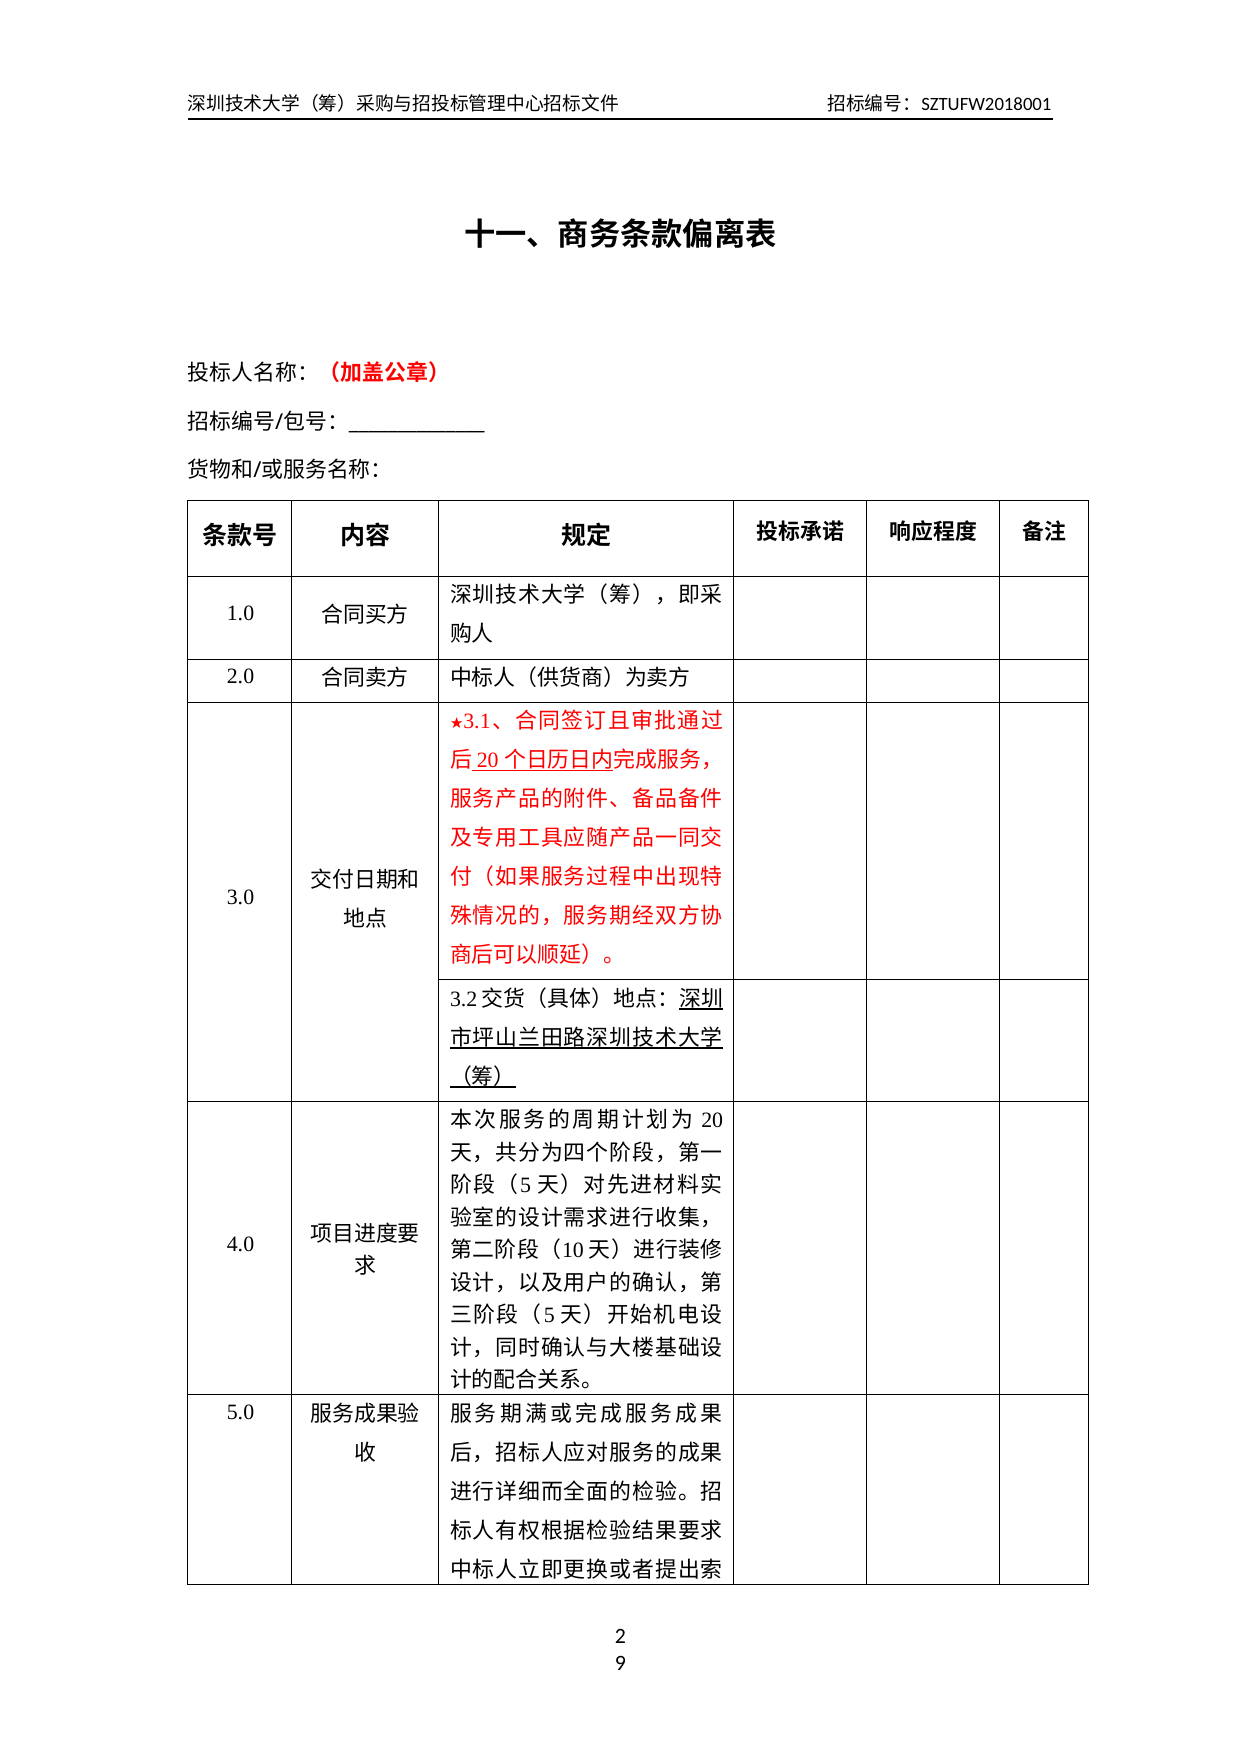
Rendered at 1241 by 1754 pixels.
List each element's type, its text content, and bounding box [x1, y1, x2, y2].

table_cell [1000, 660, 1088, 702]
table_header 条款号 [188, 501, 291, 576]
table_cell [1000, 577, 1088, 658]
table_header 内容 [292, 501, 438, 576]
table_cell [867, 1102, 999, 1394]
table_cell [188, 703, 291, 1101]
table_cell 深圳技术大学（筹），即采购人 [439, 577, 733, 658]
table_cell 3.2交货（具体）地点：深圳市坪山兰田路深圳技术大学（筹） [439, 980, 733, 1101]
table_cell ★3.1、合同签订且审批通过后 20 个日历日内完成服务，服务产品的附件、备品备件及专用工具应随产品一同交付（如果服务过程中出现特殊情况的，服务期经双方协商后可以顺延）。 [439, 703, 733, 979]
table_cell 交付日期和地点 [292, 703, 438, 1101]
table_cell [1000, 1395, 1088, 1584]
table_cell 合同卖方 [292, 660, 438, 702]
table_header 规定 [439, 501, 733, 576]
text 投标人名称：（加盖公章） [187, 355, 1053, 387]
table_header 投标承诺 [734, 501, 866, 576]
table_cell [867, 980, 999, 1101]
table_cell 中标人（供货商）为卖方 [439, 660, 733, 702]
table_cell [188, 1395, 291, 1584]
table_cell [734, 703, 866, 979]
table_cell [867, 660, 999, 702]
table_cell [867, 703, 999, 979]
table_cell [734, 577, 866, 658]
table_cell [1000, 980, 1088, 1101]
subtitle 十一、商务条款偏离表 [187, 199, 1053, 264]
table_cell [188, 660, 291, 702]
table_cell [734, 660, 866, 702]
text 招标编号/包号：______________ [187, 403, 1053, 436]
table_cell 项目进度要求 [292, 1102, 438, 1394]
table_cell [1000, 1102, 1088, 1394]
table_cell [734, 980, 866, 1101]
table_cell [867, 577, 999, 658]
table_cell [188, 1102, 291, 1394]
table_cell [867, 1395, 999, 1584]
table_cell [734, 1102, 866, 1394]
table_cell 本次服务的周期计划为20天，共分为四个阶段，第一阶段（5天）对先进材料实验室的设计需求进行收集，第二阶段（10天）进行装修设计，以及用户的确认，第三阶段（5天）开始机电设计，同时确认与大楼基础设计的配合关系。 [439, 1102, 733, 1394]
text 货物和/或服务名称： [187, 452, 1053, 484]
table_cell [439, 1395, 733, 1584]
table_cell [188, 577, 291, 658]
table_header 备注 [1000, 501, 1088, 576]
table_header 响应程度 [867, 501, 999, 576]
table_cell 合同买方 [292, 577, 438, 658]
table_cell [734, 1395, 866, 1584]
table_cell [1000, 703, 1088, 979]
table_cell 服务成果验收 [292, 1395, 438, 1584]
